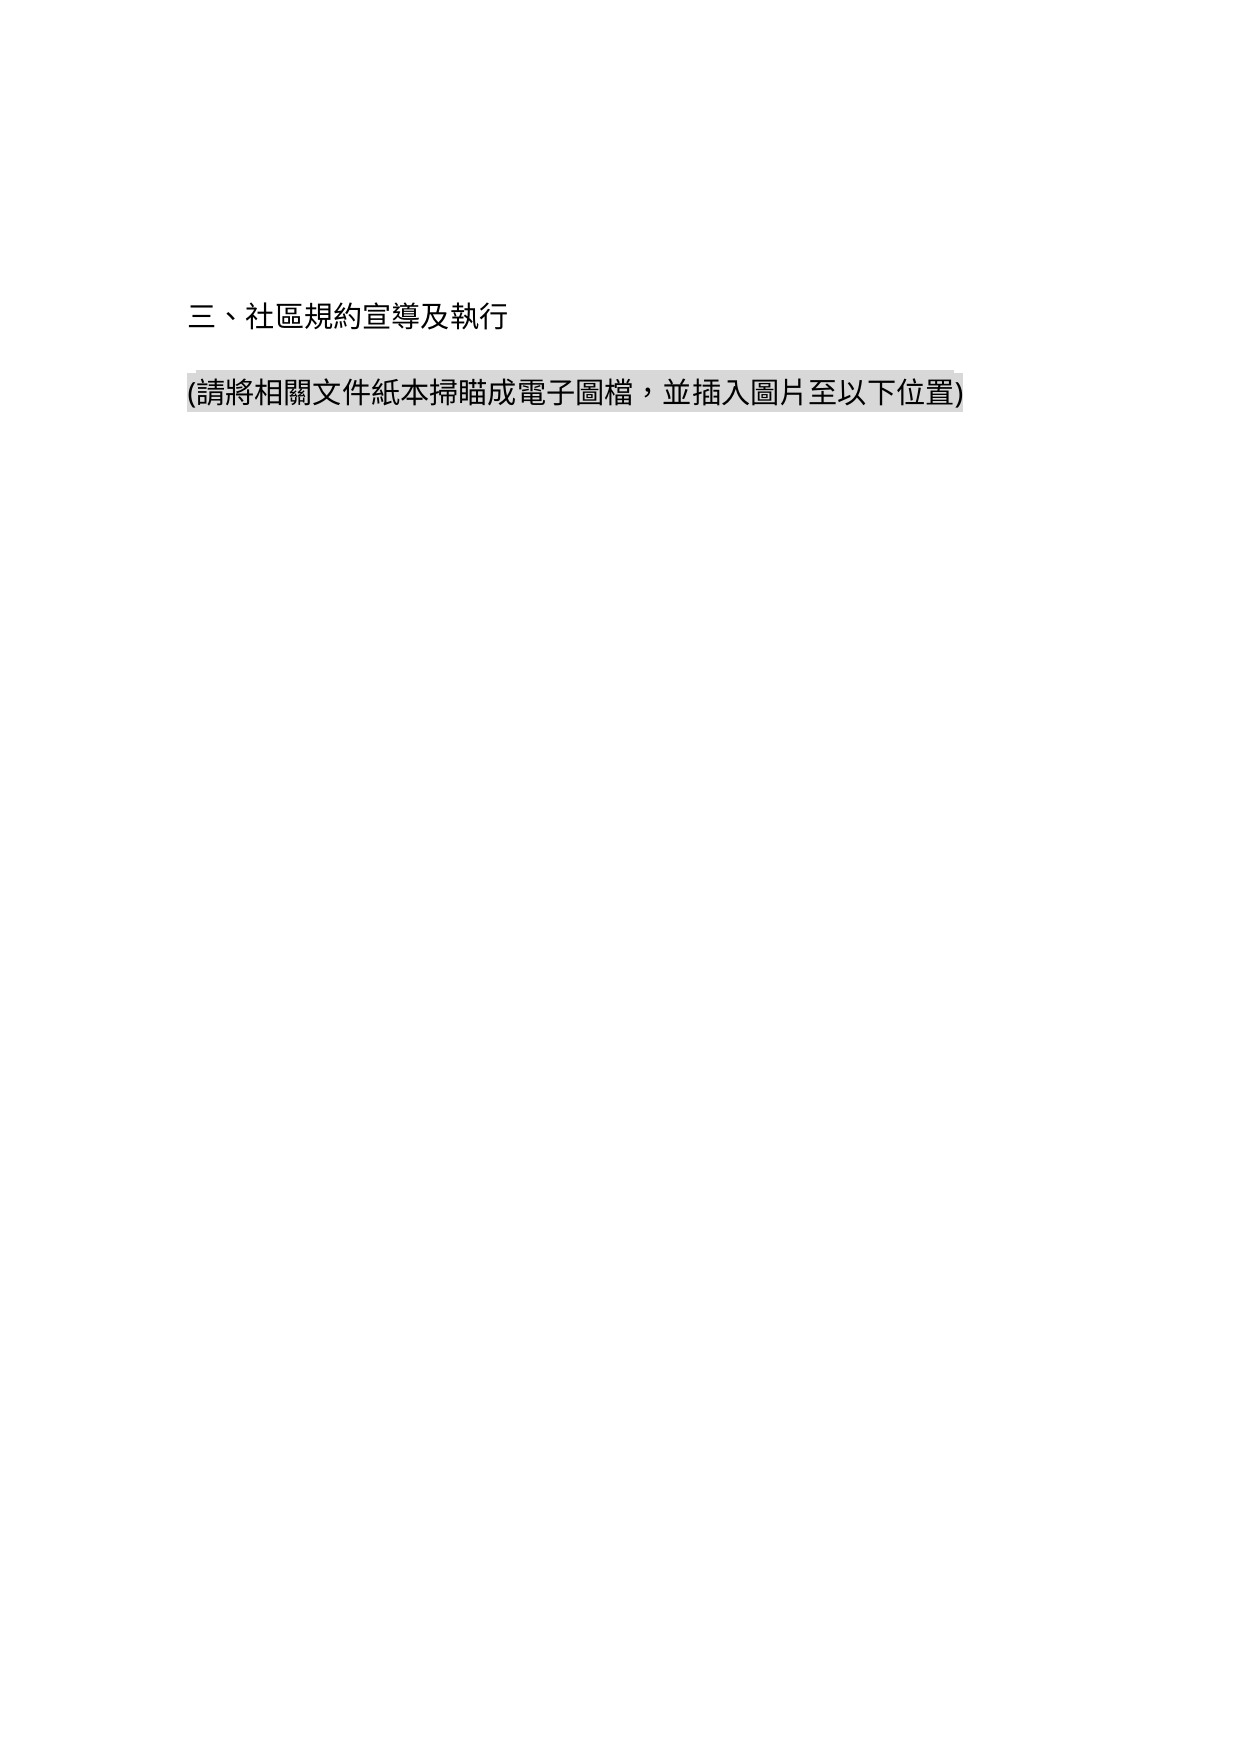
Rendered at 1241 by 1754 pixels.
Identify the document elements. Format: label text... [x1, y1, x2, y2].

text 三、社區規約宣導及執行 [187, 294, 1060, 336]
text (請將相關文件紙本掃瞄成電子圖檔，並插入圖片至以下位置) [954, 370, 1060, 412]
